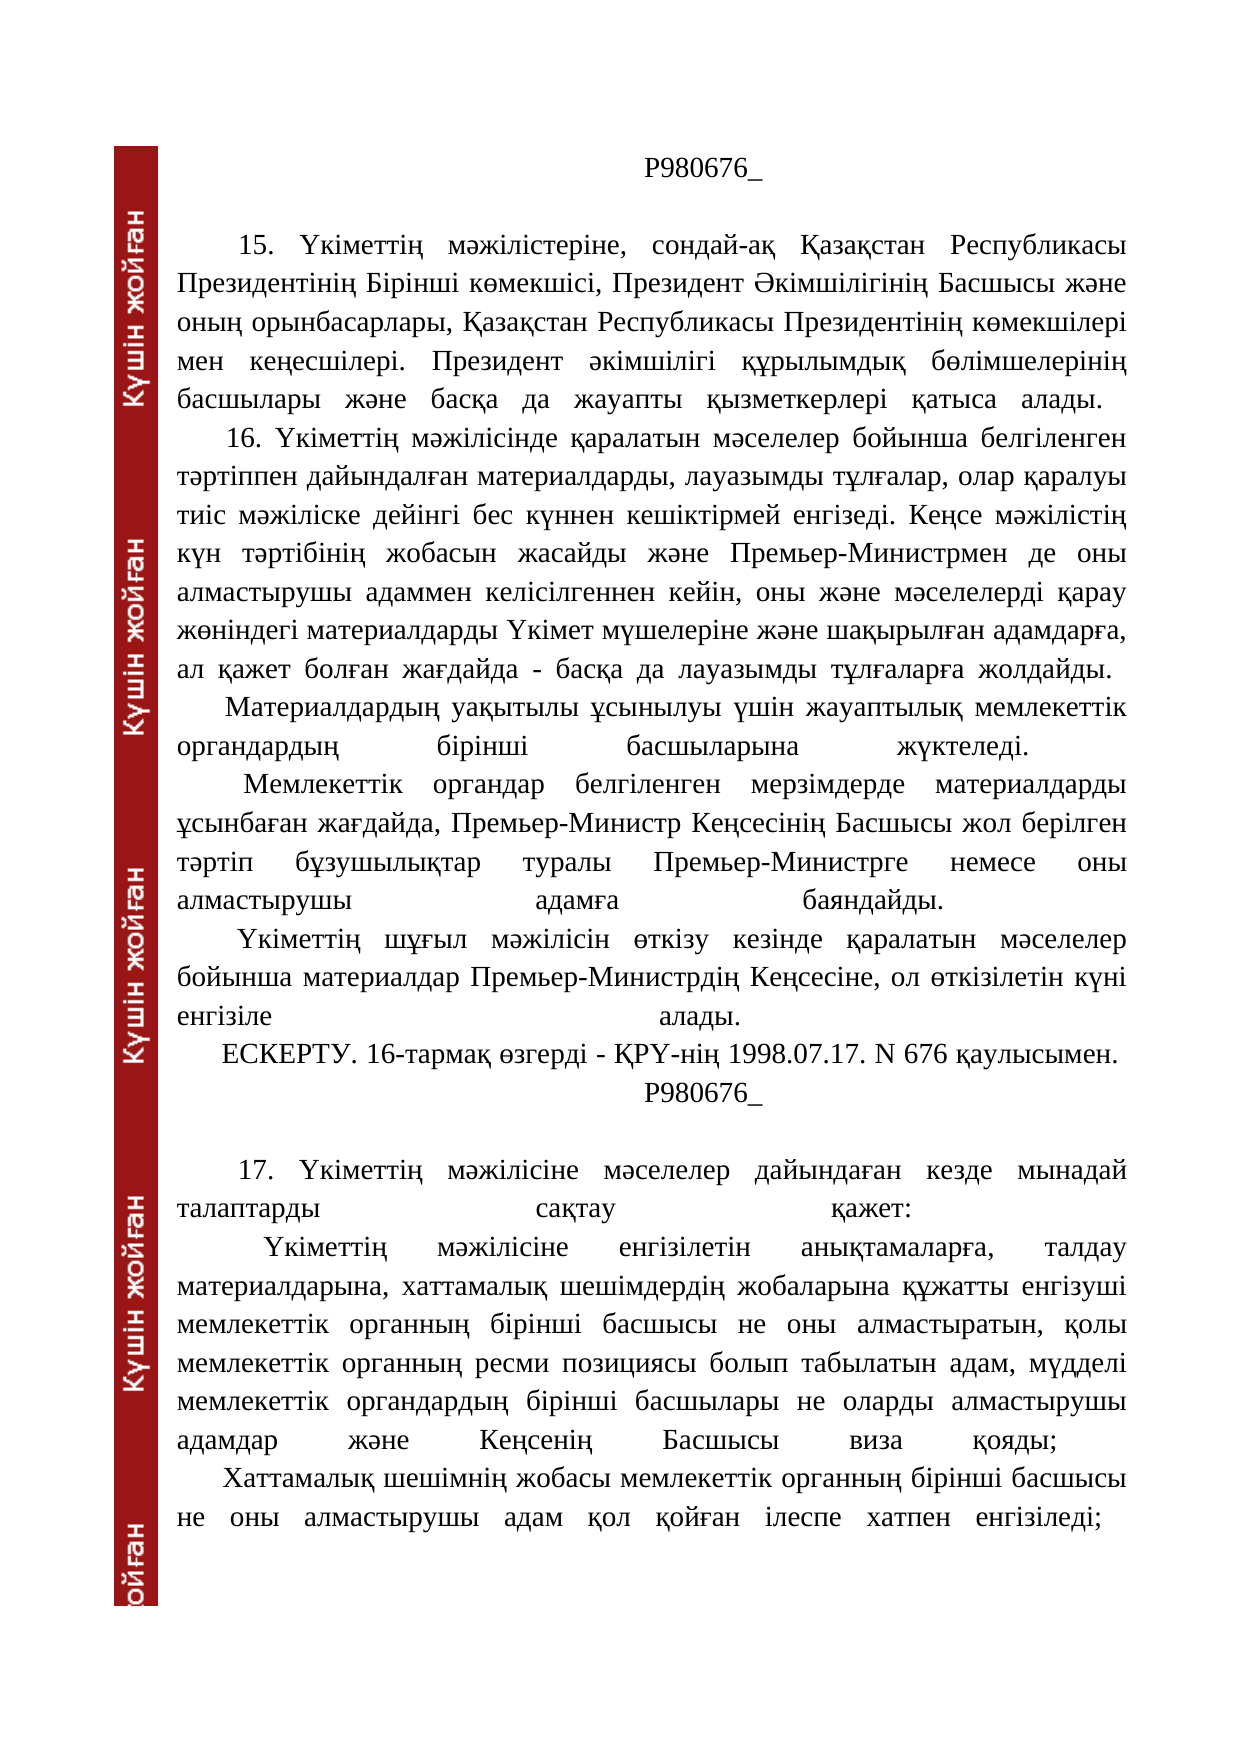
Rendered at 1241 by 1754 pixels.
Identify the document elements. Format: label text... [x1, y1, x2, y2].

picture [114, 1571, 158, 1606]
picture [114, 146, 158, 150]
